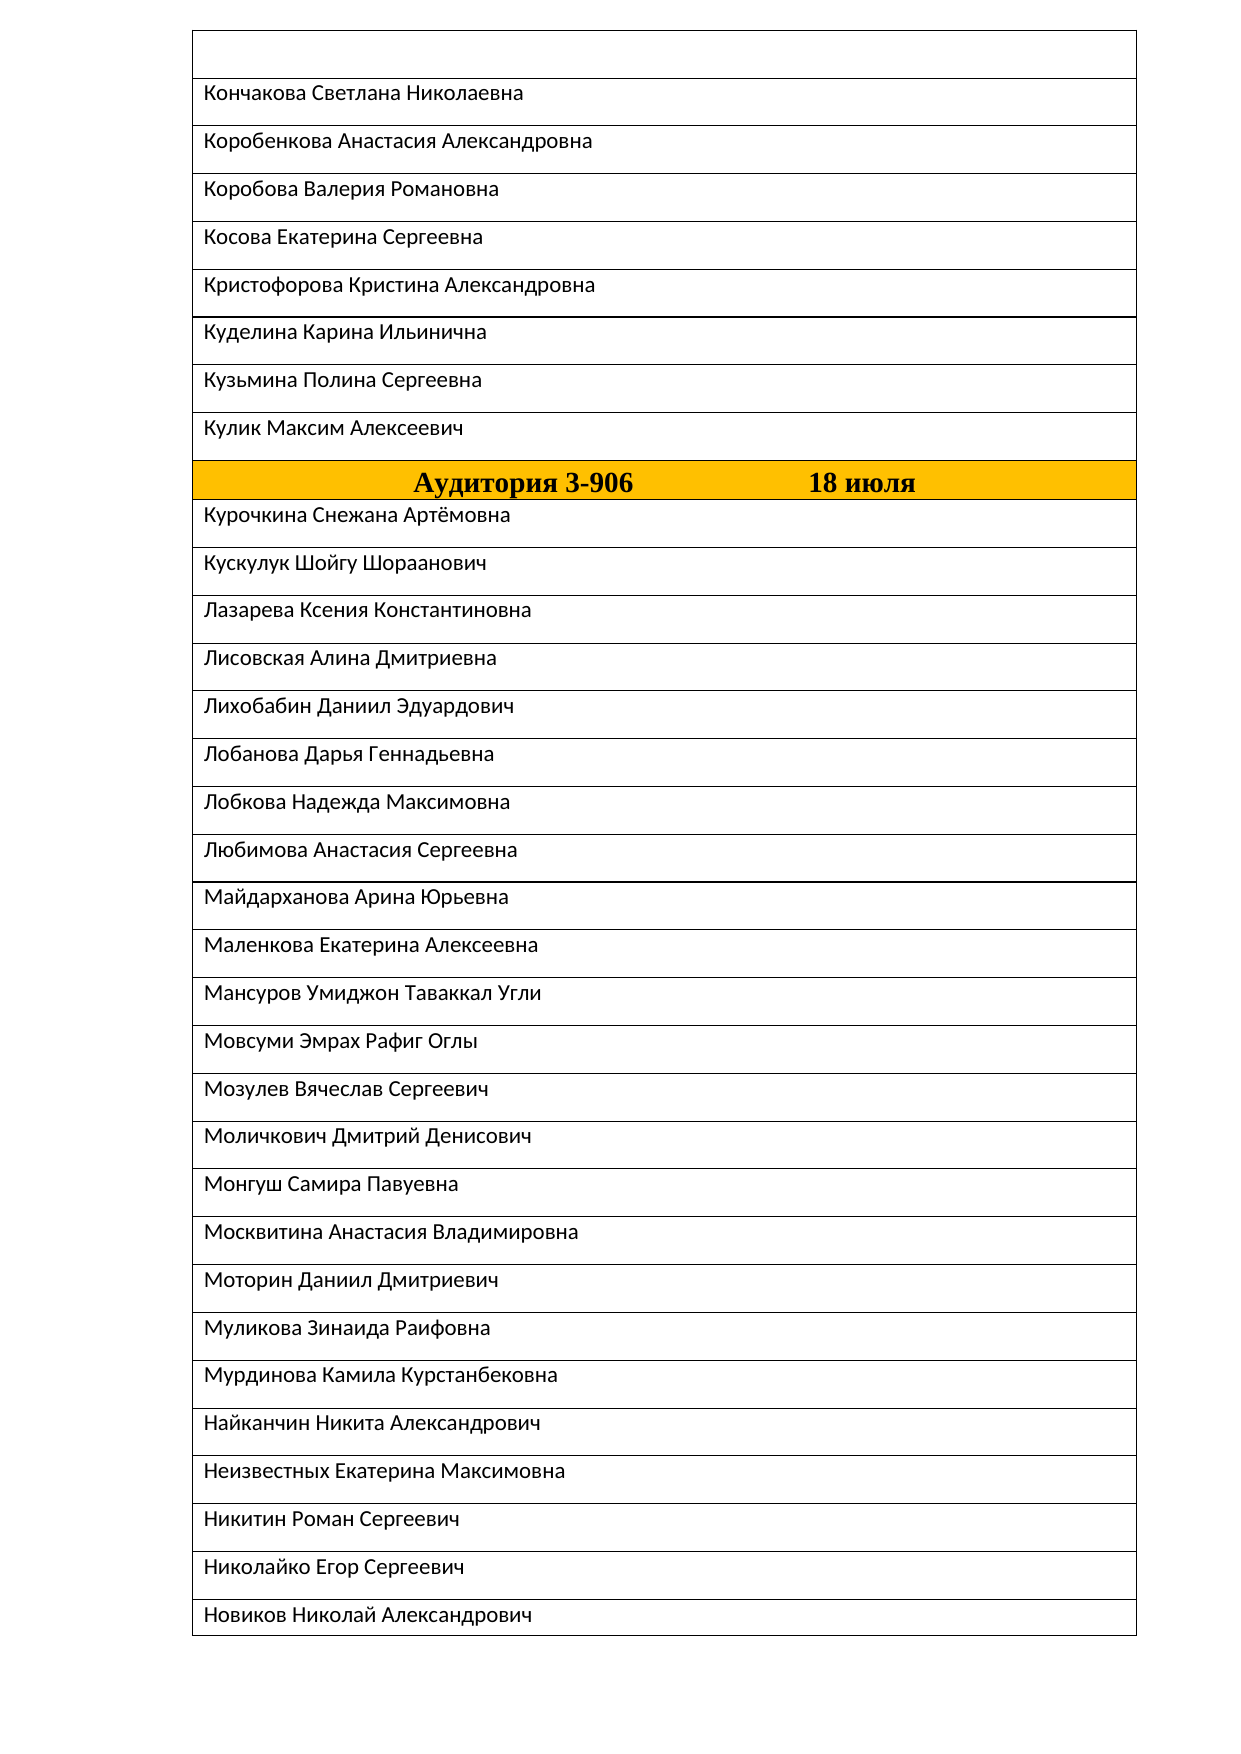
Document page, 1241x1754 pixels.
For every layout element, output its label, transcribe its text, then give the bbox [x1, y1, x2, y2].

table_cell Мозулев Вячеслав Сергеевич [193, 1074, 1136, 1121]
table_cell Моличкович Дмитрий Денисович [193, 1122, 1136, 1168]
table_cell Кузьмина Полина Сергеевна [193, 365, 1136, 412]
table_cell Николайко Егор Сергеевич [193, 1552, 1136, 1599]
table_cell Любимова Анастасия Сергеевна [193, 835, 1136, 881]
table_cell Мурдинова Камила Курстанбековна [193, 1361, 1136, 1407]
table_cell Мовсуми Эмрах Рафиг Оглы [193, 1026, 1136, 1073]
table_cell Майдарханова Арина Юрьевна [193, 883, 1136, 929]
table_cell Монгуш Самира Павуевна [193, 1169, 1136, 1216]
table_cell Лихобабин Даниил Эдуардович [193, 691, 1136, 738]
table_cell Никитин Роман Сергеевич [193, 1504, 1136, 1551]
table_cell Моторин Даниил Дмитриевич [193, 1265, 1136, 1312]
table_cell Найканчин Никита Александрович [193, 1409, 1136, 1455]
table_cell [193, 1600, 1136, 1635]
table_cell Маленкова Екатерина Алексеевна [193, 930, 1136, 977]
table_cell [193, 31, 1136, 77]
table_cell Кулик Максим Алексеевич [193, 413, 1136, 460]
table_cell Коробенкова Анастасия Александровна [193, 126, 1136, 173]
table_cell Москвитина Анастасия Владимировна [193, 1217, 1136, 1264]
table_cell Куделина Карина Ильинична [193, 318, 1136, 364]
table_cell Кускулук Шойгу Шораанович [193, 548, 1136, 594]
table_cell Курочкина Снежана Артёмовна [193, 500, 1136, 547]
table_cell Коробова Валерия Романовна [193, 174, 1136, 221]
table_cell Муликова Зинаида Раифовна [193, 1313, 1136, 1359]
table_cell Лисовская Алина Дмитриевна [193, 644, 1136, 690]
table_cell Мансуров Умиджон Таваккал Угли [193, 978, 1136, 1025]
table_cell Лобкова Надежда Максимовна [193, 787, 1136, 834]
table_cell Неизвестных Екатерина Максимовна [193, 1456, 1136, 1503]
table_cell Лобанова Дарья Геннадьевна [193, 739, 1136, 786]
table_cell Аудитория 3-906 18 июля [193, 461, 1136, 499]
table_cell Кристофорова Кристина Александровна [193, 270, 1136, 316]
table_cell Лазарева Ксения Константиновна [193, 596, 1136, 642]
table_cell Косова Екатерина Сергеевна [193, 222, 1136, 269]
table_cell Кончакова Светлана Николаевна [193, 79, 1136, 125]
